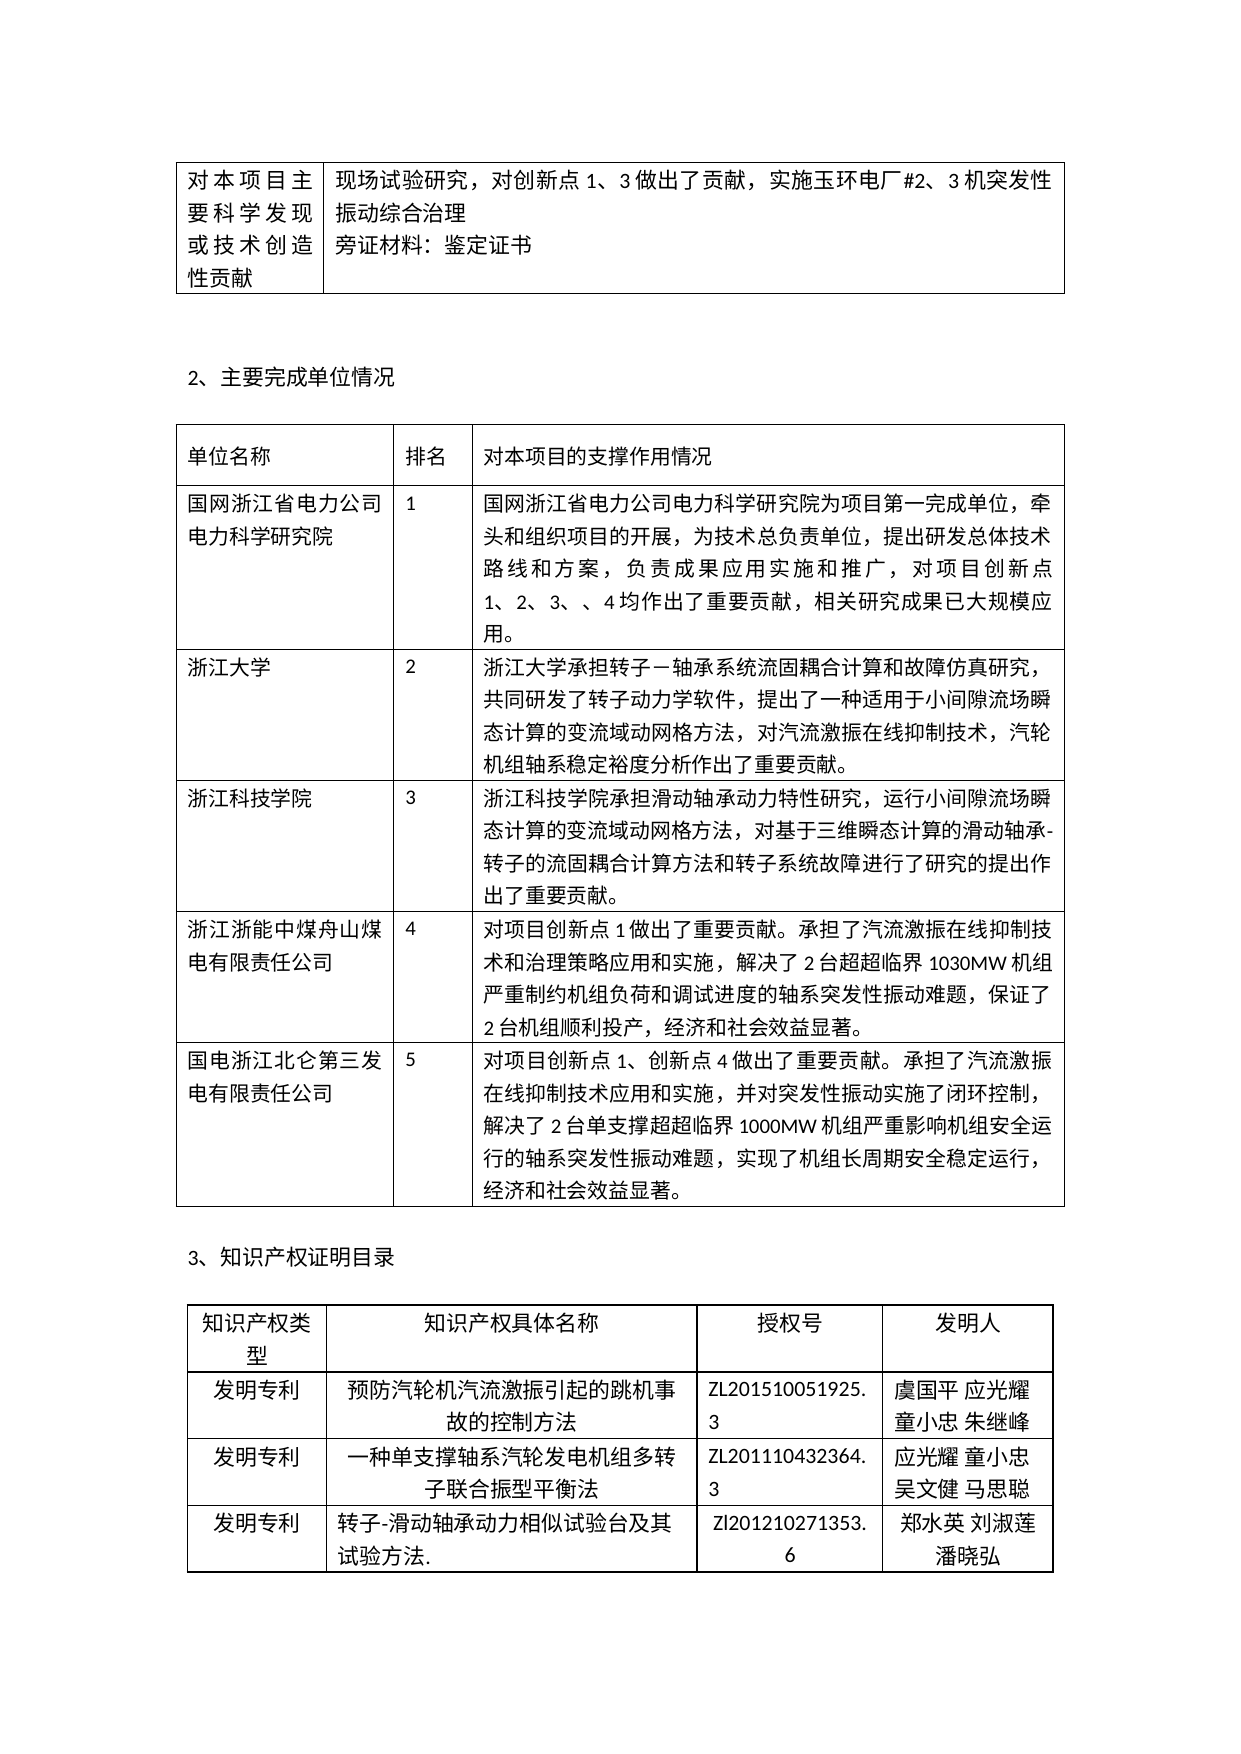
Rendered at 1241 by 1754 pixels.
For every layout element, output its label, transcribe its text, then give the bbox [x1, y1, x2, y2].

table_cell 转子-滑动轴承动力相似试验台及其试验方法. [327, 1506, 696, 1571]
table_cell 1 [394, 486, 472, 649]
table_header 发明人 [883, 1306, 1052, 1371]
table_cell 发明专利 [188, 1506, 326, 1571]
table_cell ZL201110432364.3 [698, 1439, 882, 1504]
table_cell 国网浙江省电力公司电力科学研究院为项目第一完成单位，牵头和组织项目的开展，为技术总负责单位，提出研发总体技术路线和方案，负责成果应用实施和推广，对项目创新点1、2、3、、4均作出了重要贡献，相关研究成果已大规模应用。 [473, 486, 1064, 649]
table_cell 浙江科技学院 [177, 781, 393, 911]
table_header 授权号 [698, 1306, 882, 1371]
table_cell 预防汽轮机汽流激振引起的跳机事故的控制方法 [327, 1373, 696, 1438]
table_cell 5 [394, 1043, 472, 1206]
table_cell Zl201210271353.6 [698, 1506, 882, 1571]
table_cell 发明专利 [188, 1439, 326, 1504]
table_header 对本项目的支撑作用情况 [473, 425, 1064, 485]
table_cell 浙江科技学院承担滑动轴承动力特性研究，运行小间隙流场瞬态计算的变流域动网格方法，对基于三维瞬态计算的滑动轴承-转子的流固耦合计算方法和转子系统故障进行了研究的提出作出了重要贡献。 [473, 781, 1064, 911]
table_cell 浙江大学 [177, 650, 393, 780]
text 2、主要完成单位情况 [187, 359, 1053, 392]
table_header 排名 [394, 425, 472, 485]
table_cell 3 [394, 781, 472, 911]
table_cell 对本项目主要科学发现或技术创造性贡献 [177, 163, 323, 293]
table_cell 国电浙江北仑第三发电有限责任公司 [177, 1043, 393, 1206]
table_cell 浙江大学承担转子－轴承系统流固耦合计算和故障仿真研究，共同研发了转子动力学软件，提出了一种适用于小间隙流场瞬态计算的变流域动网格方法，对汽流激振在线抑制技术，汽轮机组轴系稳定裕度分析作出了重要贡献。 [473, 650, 1064, 780]
table_header 知识产权具体名称 [327, 1306, 696, 1371]
table_cell 现场试验研究，对创新点1、3做出了贡献，实施玉环电厂#2、3机突发性振动综合治理 旁证材料：鉴定证书 [324, 163, 1064, 293]
table_cell ZL201510051925.3 [698, 1373, 882, 1438]
table_cell 2 [394, 650, 472, 780]
table_cell 郑水英 刘淑莲 潘晓弘 [883, 1506, 1052, 1571]
table_cell 对项目创新点1、创新点4做出了重要贡献。承担了汽流激振在线抑制技术应用和实施，并对突发性振动实施了闭环控制，解决了2台单支撑超超临界1000MW机组严重影响机组安全运行的轴系突发性振动难题，实现了机组长周期安全稳定运行，经济和社会效益显著。 [473, 1043, 1064, 1206]
text 3、知识产权证明目录 [187, 1239, 1053, 1272]
table_cell 4 [394, 912, 472, 1042]
table_cell 对项目创新点1做出了重要贡献。承担了汽流激振在线抑制技术和治理策略应用和实施，解决了2台超超临界1030MW机组严重制约机组负荷和调试进度的轴系突发性振动难题，保证了2台机组顺利投产，经济和社会效益显著。 [473, 912, 1064, 1042]
table_cell 浙江浙能中煤舟山煤电有限责任公司 [177, 912, 393, 1042]
table_cell 国网浙江省电力公司电力科学研究院 [177, 486, 393, 649]
table_cell 虞国平 应光耀 童小忠 朱继峰 [883, 1373, 1052, 1438]
table_cell 发明专利 [188, 1373, 326, 1438]
table_header 知识产权类型 [188, 1306, 326, 1371]
table_cell 应光耀 童小忠 吴文健 马思聪 [883, 1439, 1052, 1504]
table_header 单位名称 [177, 425, 393, 485]
table_cell 一种单支撑轴系汽轮发电机组多转子联合振型平衡法 [327, 1439, 696, 1504]
